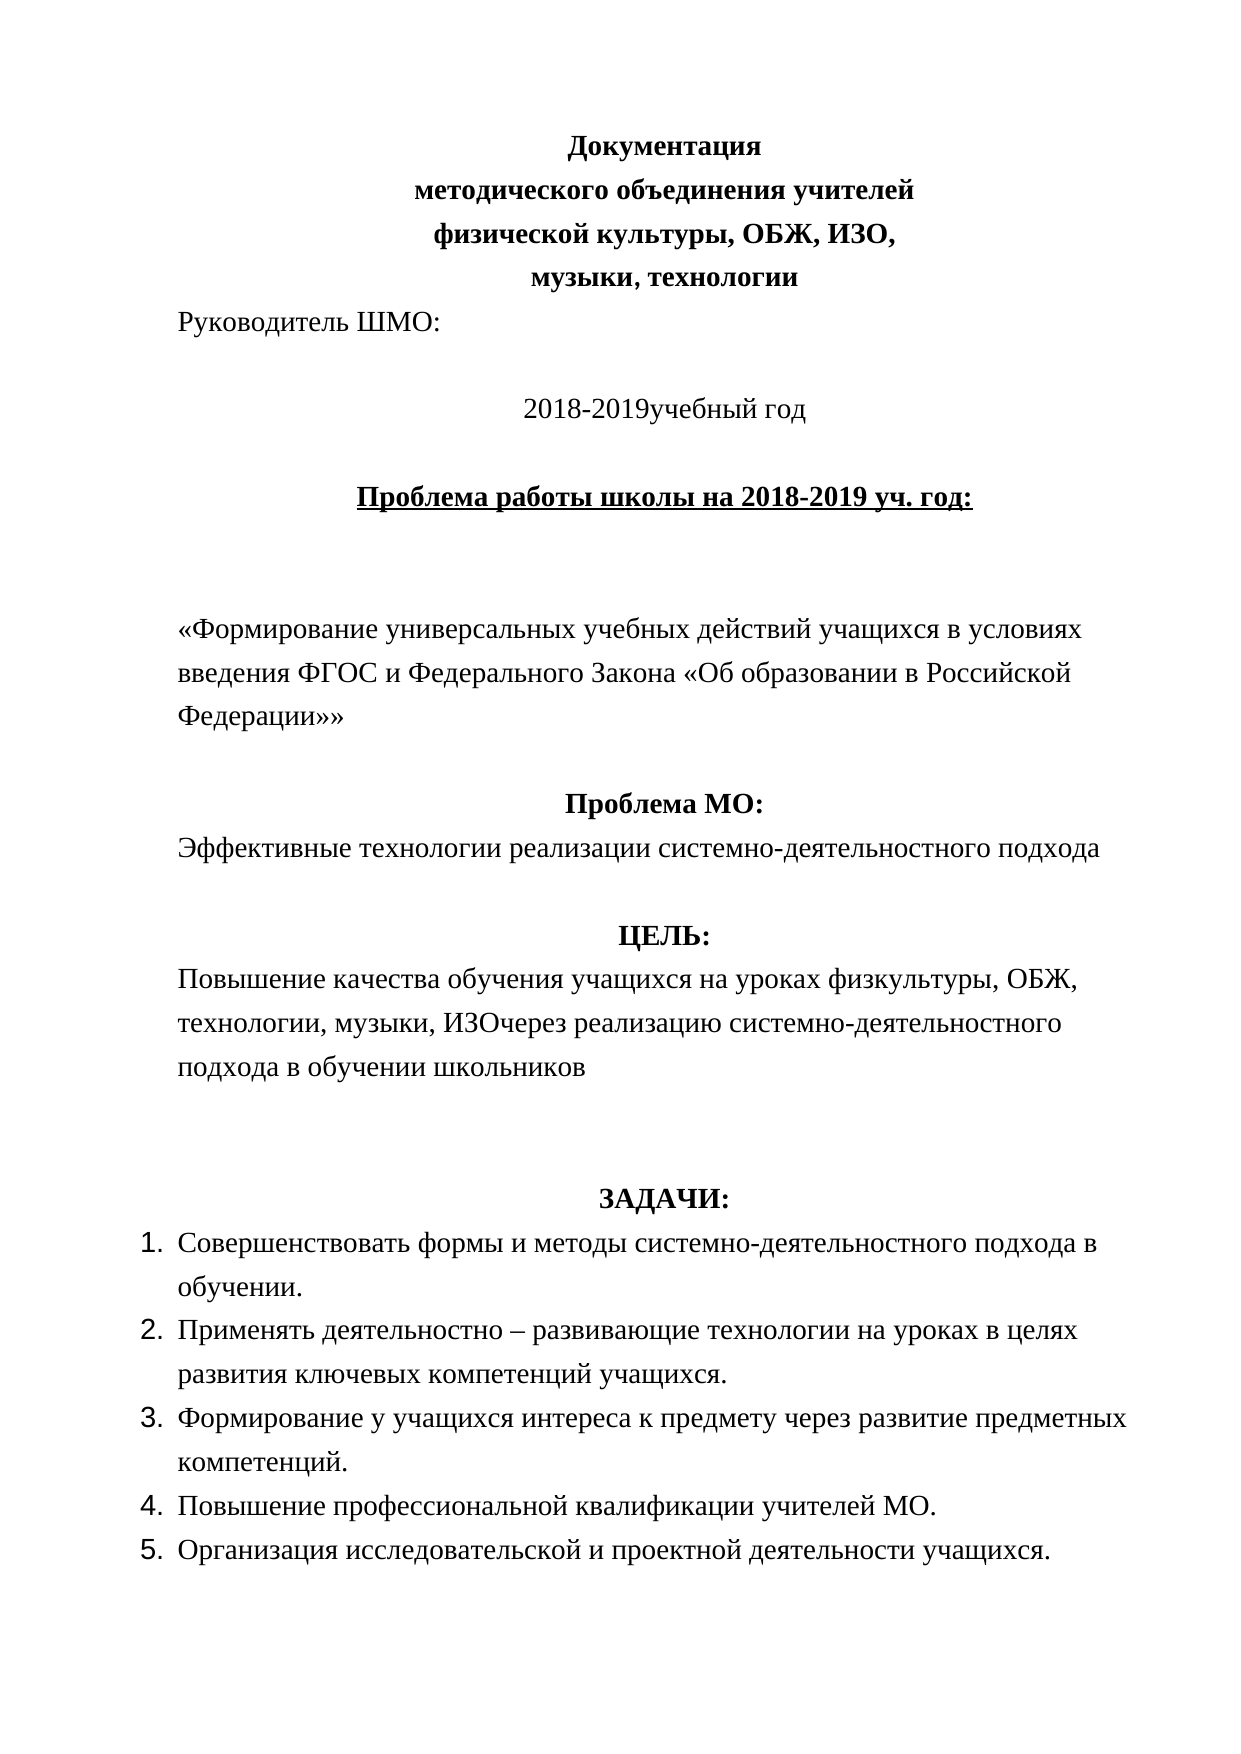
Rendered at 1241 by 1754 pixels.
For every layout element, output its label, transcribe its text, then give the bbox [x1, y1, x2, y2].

list Применять деятельностно – развивающие технологии на уроках в целях развития ключевых компетенций учащихся. [140, 1302, 1152, 1390]
text ЦЕЛЬ: [177, 907, 1152, 951]
text ЗАДАЧИ: [177, 1171, 1152, 1214]
list Формирование у учащихся интереса к предмету через развитие предметных компетенций. [140, 1390, 1152, 1478]
text Проблема работы школы на 2018-2019 уч. год: [177, 469, 1152, 513]
text Руководитель ШМО: [177, 293, 1152, 337]
text музыки, технологии [177, 250, 1152, 293]
list Организация исследовательской и проектной деятельности учащихся. [140, 1521, 1152, 1565]
text методического объединения учителей [177, 162, 1152, 206]
text Документация [177, 118, 1152, 162]
text Эффективные технологии реализации системно-деятельностного подхода [177, 820, 1152, 864]
text «Формирование универсальных учебных действий учащихся в условиях введения ФГОС и Федерального Закона «Об образовании в Российской Федерации»» [177, 601, 1152, 732]
list Совершенствовать формы и методы системно-деятельностного подхода в обучении. [140, 1214, 1152, 1302]
list Повышение профессиональной квалификации учителей МО. [140, 1478, 1152, 1521]
text физической культуры, ОБЖ, ИЗО, [177, 206, 1152, 250]
text Проблема МО: [177, 776, 1152, 820]
text 2018-2019учебный год [177, 381, 1152, 425]
text Повышение качества обучения учащихся на уроках физкультуры, ОБЖ, технологии, музыки, ИЗОчерез реализацию системно-деятельностного подхода в обучении школьников [177, 951, 1152, 1083]
